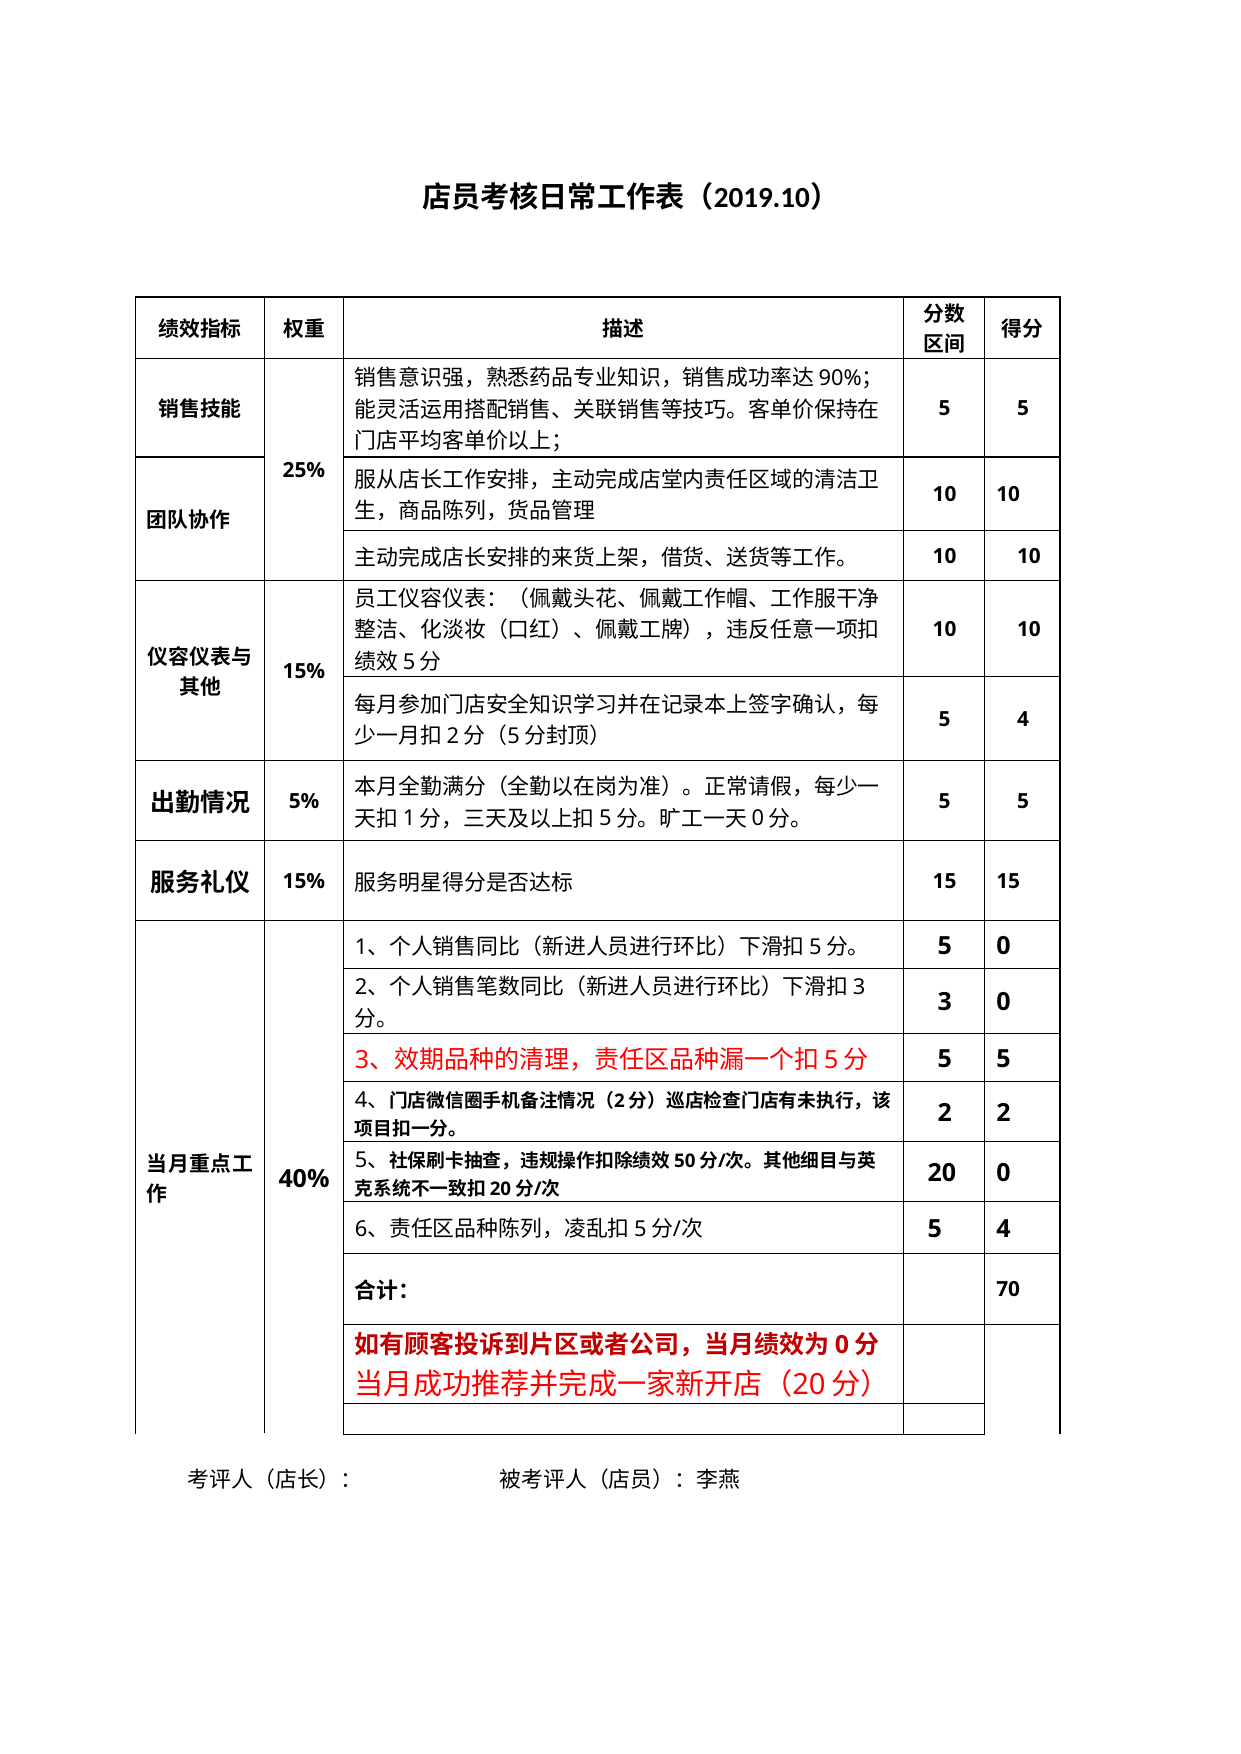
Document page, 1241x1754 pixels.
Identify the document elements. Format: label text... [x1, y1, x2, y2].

table_cell 5 [985, 761, 1059, 840]
table_cell 10 [985, 531, 1059, 580]
table_cell 2 [904, 1082, 984, 1141]
table_cell 5 [904, 921, 984, 968]
table_header 权重 [265, 298, 343, 358]
table_cell 10 [985, 581, 1059, 676]
table_cell 4 [985, 1202, 1059, 1252]
table_cell 2 [985, 1082, 1059, 1141]
table_cell 70 [985, 1254, 1059, 1323]
table_cell 2、个人销售笔数同比（新进人员进行环比）下滑扣3分。 [344, 969, 903, 1033]
table_cell 40% [264, 921, 343, 1434]
table_cell 销售技能 [136, 359, 264, 456]
table_cell 15% [265, 581, 343, 760]
table_cell 如有顾客投诉到片区或者公司，当月绩效为0分当月成功推荐并完成一家新开店（20分） [344, 1325, 903, 1403]
table_cell 10 [985, 458, 1059, 530]
table_cell 5 [904, 359, 984, 456]
table_cell 员工仪容仪表：（佩戴头花、佩戴工作帽、工作服干净整洁、化淡妆（口红）、佩戴工牌），违反任意一项扣绩效5分 [344, 581, 903, 676]
table_cell 仪容仪表与其他 [136, 581, 264, 760]
text 考评人（店长）： 被考评人（店员）：李燕 [187, 1434, 1053, 1494]
table_cell 5 [985, 359, 1059, 456]
table_cell 25% [265, 359, 343, 580]
table_cell [904, 1254, 984, 1323]
table_cell 5 [904, 677, 984, 760]
table_cell 合计： [344, 1254, 903, 1323]
table_cell 当月重点工作 [136, 921, 264, 1434]
table_cell 4 [985, 677, 1059, 760]
table_cell 每月参加门店安全知识学习并在记录本上签字确认，每少一月扣2分（5分封顶） [344, 677, 903, 760]
table_cell 0 [985, 921, 1059, 968]
table_cell 销售意识强，熟悉药品专业知识，销售成功率达90%；能灵活运用搭配销售、关联销售等技巧。客单价保持在门店平均客单价以上； [344, 359, 903, 456]
table_cell 5 [904, 1034, 984, 1081]
table_header 描述 [344, 298, 903, 358]
table_cell 服务明星得分是否达标 [344, 841, 903, 920]
table_header 分数 区间 [904, 298, 984, 358]
table_cell 3 [904, 969, 984, 1033]
table_cell 本月全勤满分（全勤以在岗为准）。正常请假，每少一天扣1分，三天及以上扣5分。旷工一天0分。 [344, 761, 903, 840]
table_cell 服从店长工作安排，主动完成店堂内责任区域的清洁卫生，商品陈列，货品管理 [344, 458, 903, 530]
table_cell 服务礼仪 [136, 841, 264, 920]
table_cell [904, 1325, 984, 1403]
table_cell 5 [904, 1202, 984, 1252]
table_cell 1、个人销售同比（新进人员进行环比）下滑扣5分。 [344, 921, 903, 968]
text 店员考核日常工作表（2019.10） [187, 162, 1053, 227]
table_cell 主动完成店长安排的来货上架，借货、送货等工作。 [344, 531, 903, 580]
table_cell [344, 1404, 903, 1434]
table_cell 团队协作 [136, 458, 264, 580]
table_cell 10 [904, 458, 984, 530]
table_cell 10 [904, 531, 984, 580]
table_cell 4、门店微信圈手机备注情况（2分）巡店检查门店有未执行，该项目扣一分。 [344, 1082, 903, 1141]
table_cell 0 [985, 1142, 1059, 1201]
table_cell 0 [985, 969, 1059, 1033]
table_cell 15 [985, 841, 1059, 920]
table_cell 5、社保刷卡抽查，违规操作扣除绩效50分/次。其他细目与英克系统不一致扣20分/次 [344, 1142, 903, 1201]
table_cell 6、责任区品种陈列，凌乱扣5分/次 [344, 1202, 903, 1252]
table_cell [904, 1404, 984, 1434]
table_cell 20 [904, 1142, 984, 1201]
table_cell 5% [265, 761, 343, 840]
table_cell [985, 1325, 1059, 1434]
table_cell 5 [904, 761, 984, 840]
table_cell 出勤情况 [136, 761, 264, 840]
table_cell 15% [265, 841, 343, 920]
table_header 得分 [985, 298, 1059, 358]
table_cell 5 [985, 1034, 1059, 1081]
table_cell 15 [904, 841, 984, 920]
table_cell 10 [904, 581, 984, 676]
table_cell 3、效期品种的清理，责任区品种漏一个扣5分 [344, 1034, 903, 1081]
table_header 绩效指标 [136, 298, 264, 358]
